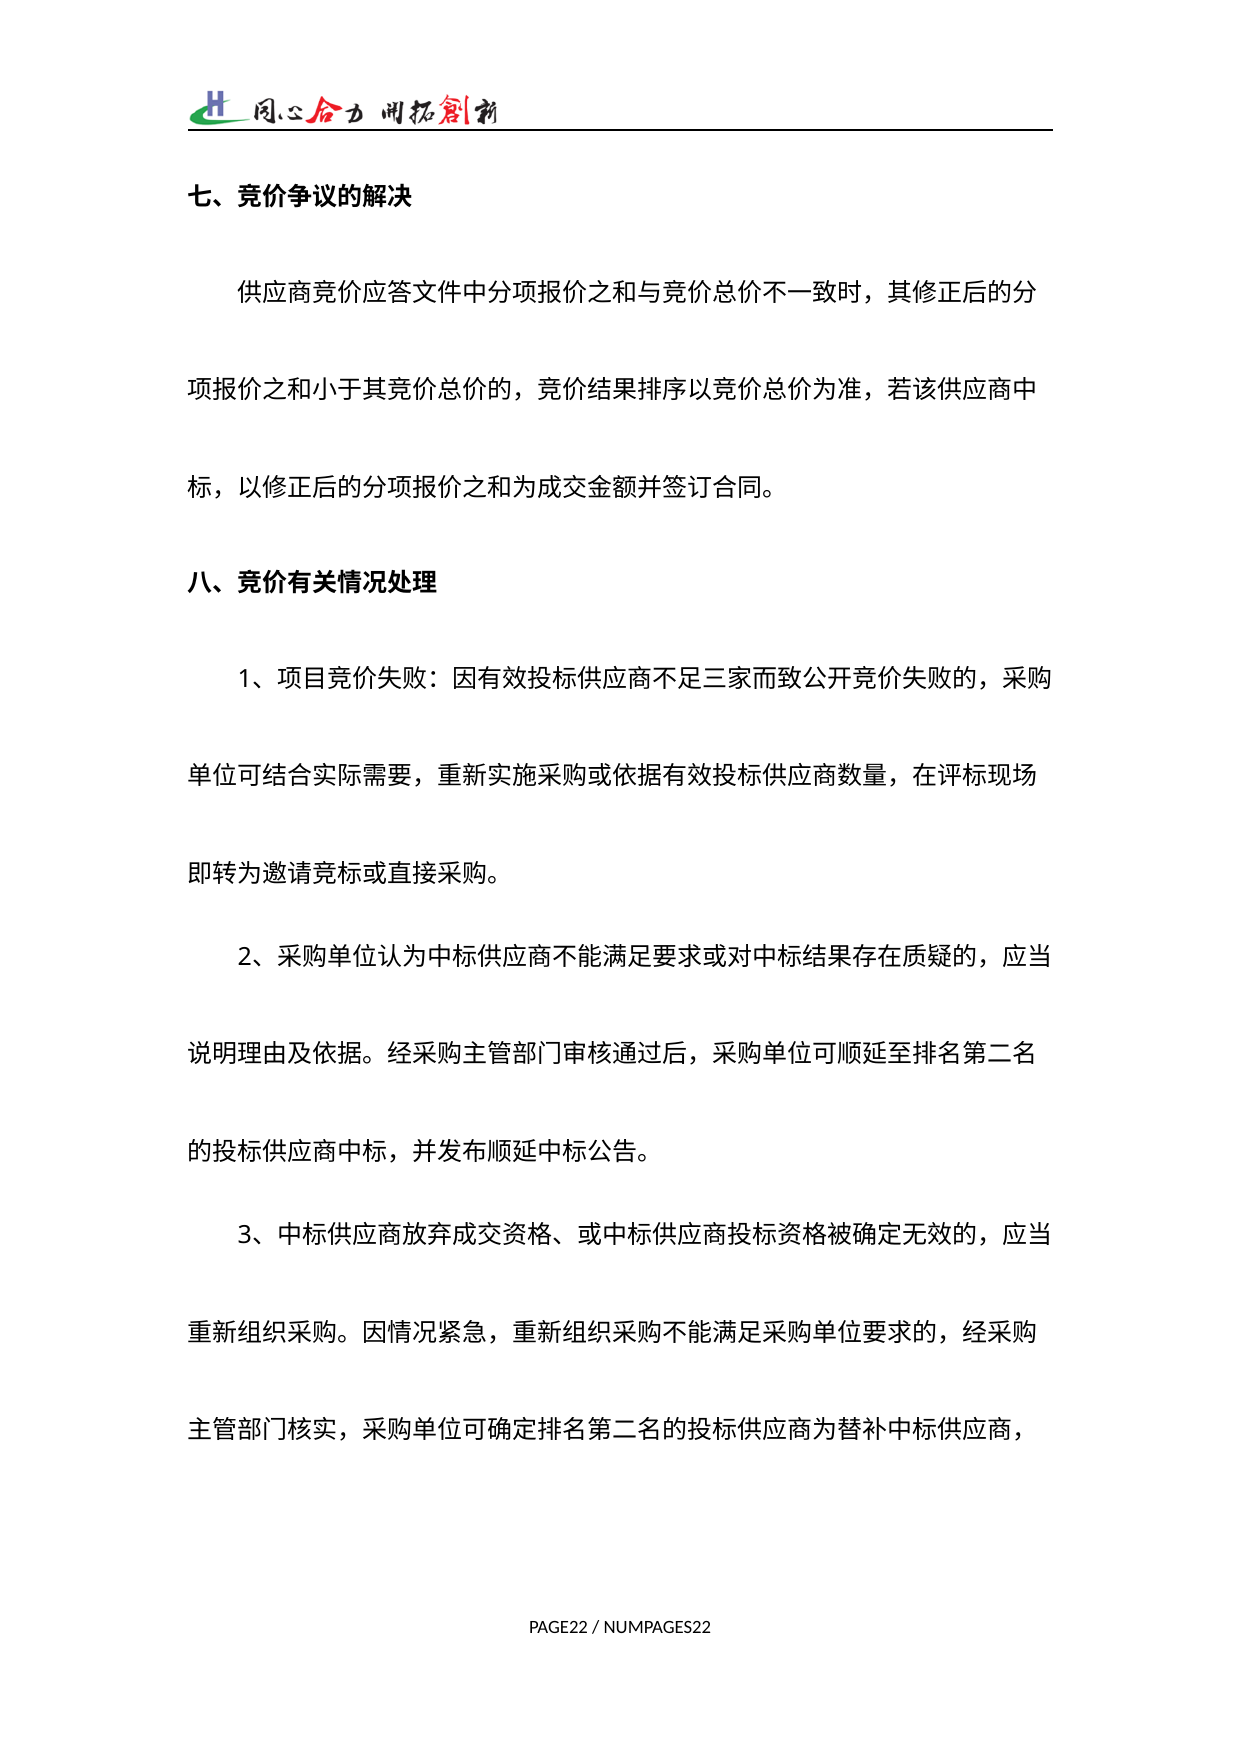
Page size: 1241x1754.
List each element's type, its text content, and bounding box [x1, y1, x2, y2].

text 供应商竞价应答文件中分项报价之和与竞价总价不一致时，其修正后的分项报价之和小于其竞价总价的，竞价结果排序以竞价总价为准，若该供应商中标，以修正后的分项报价之和为成交金额并签订合同。 [187, 258, 1053, 518]
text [187, 1200, 1053, 1460]
subtitle 八、竞价有关情况处理 [187, 548, 1053, 613]
picture [187, 88, 507, 127]
text 1、项目竞价失败：因有效投标供应商不足三家而致公开竞价失败的，采购单位可结合实际需要，重新实施采购或依据有效投标供应商数量，在评标现场即转为邀请竞标或直接采购。 [187, 644, 1053, 904]
text 2、采购单位认为中标供应商不能满足要求或对中标结果存在质疑的，应当说明理由及依据。经采购主管部门审核通过后，采购单位可顺延至排名第二名的投标供应商中标，并发布顺延中标公告。 [187, 922, 1053, 1182]
subtitle 七、竞价争议的解决 [187, 162, 1053, 227]
